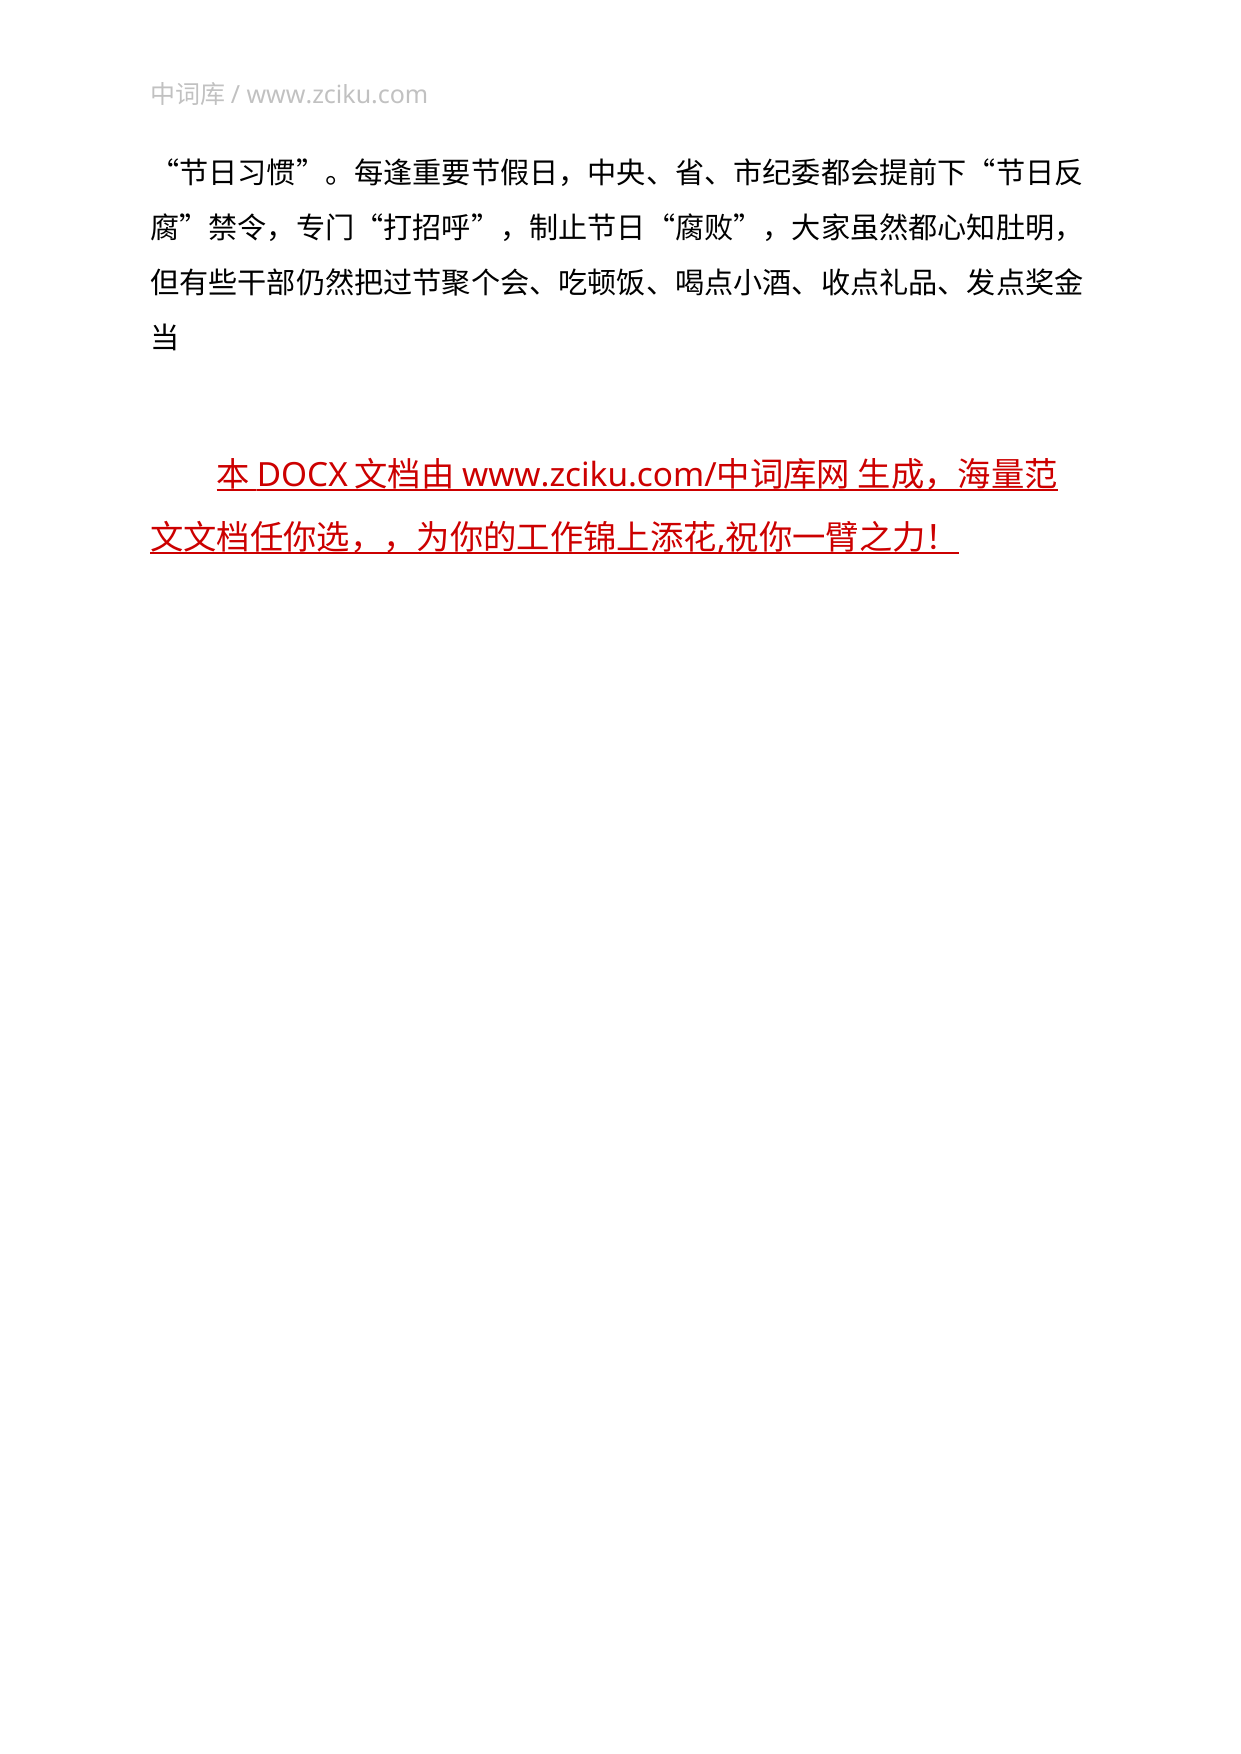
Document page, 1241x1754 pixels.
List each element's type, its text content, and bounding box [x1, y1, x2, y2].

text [150, 150, 1090, 357]
text 本DOCX文档由 www.zciku.com/中词库网 生成，海量范文文档任你选，，为你的工作锦上添花,祝你一臂之力！ [150, 448, 1090, 559]
